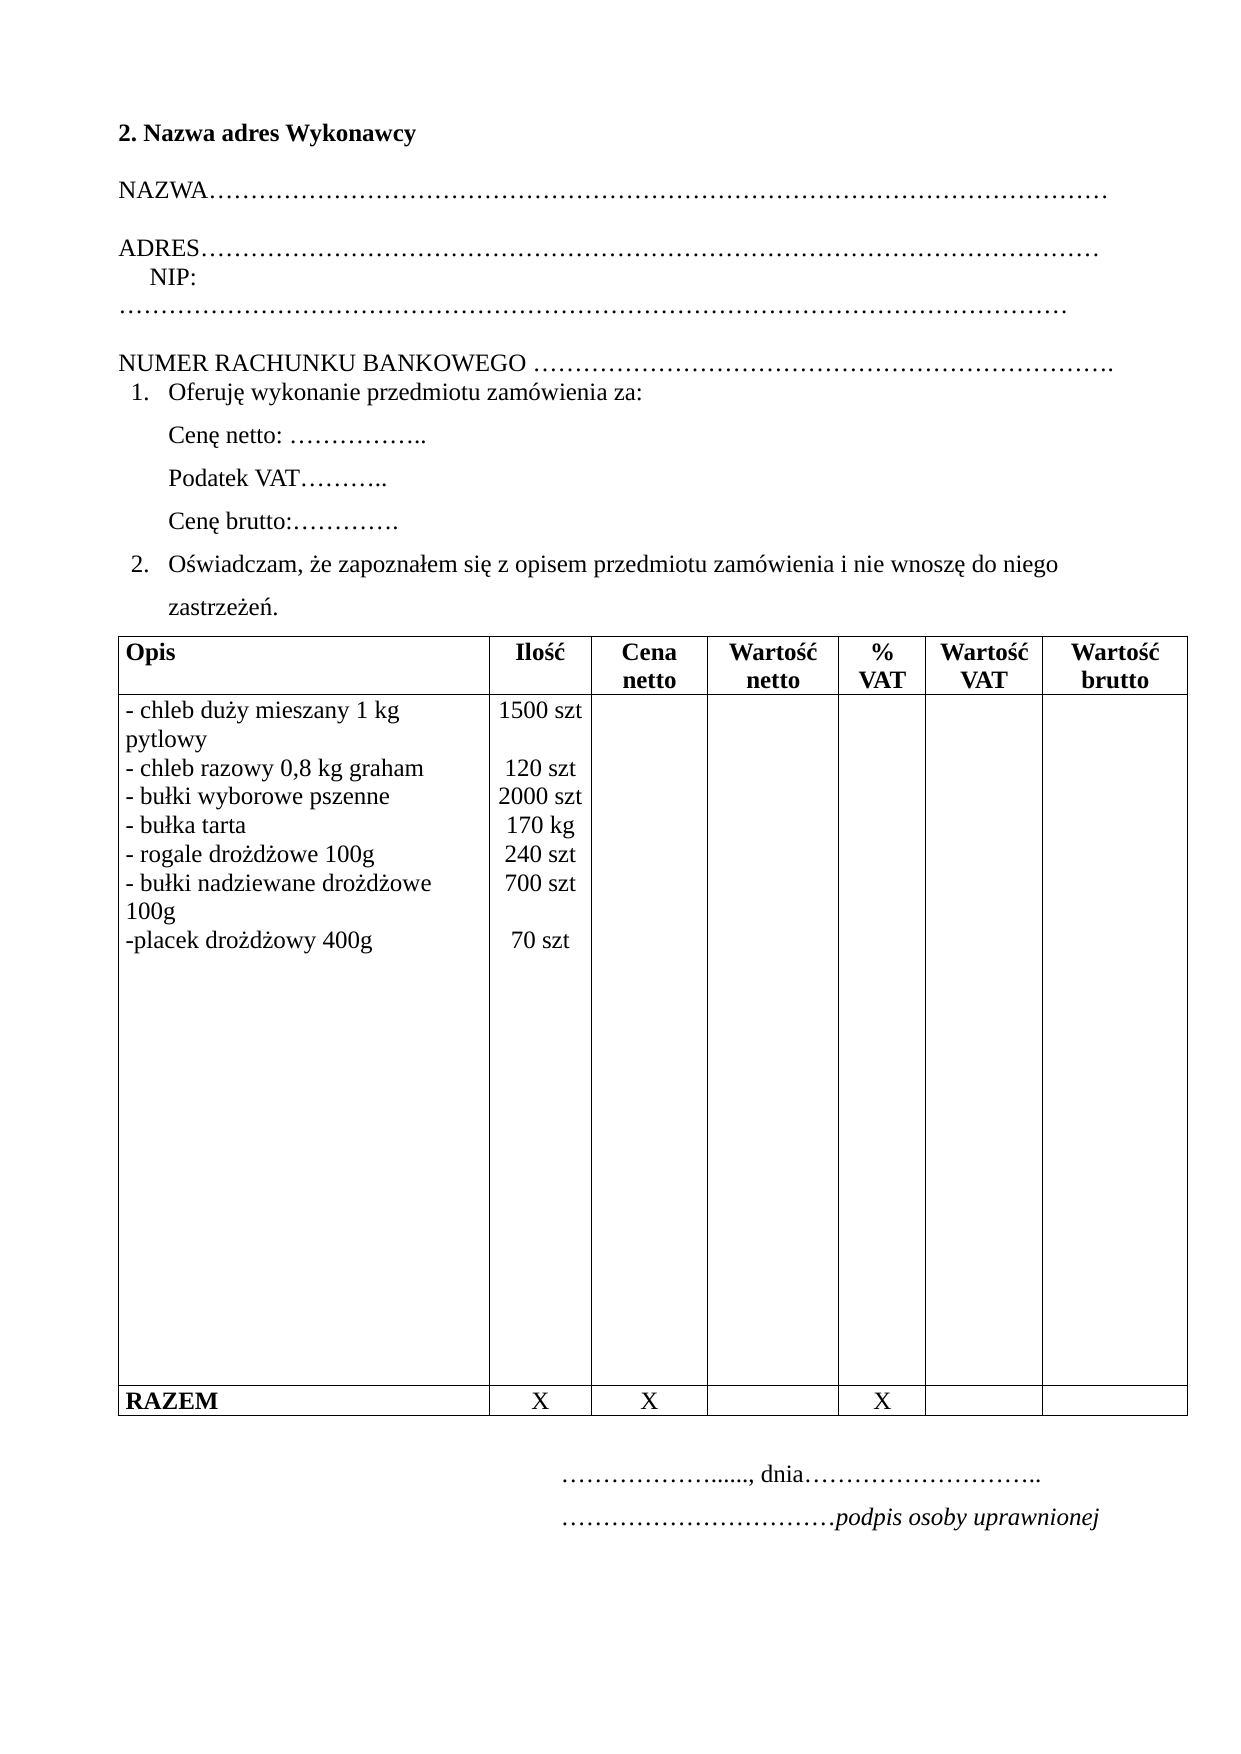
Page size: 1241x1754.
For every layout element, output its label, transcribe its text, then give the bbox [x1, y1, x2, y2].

table_cell - chleb duży mieszany 1 kg pytlowy - chleb razowy 0,8 kg graham - bułki wyborowe pszenne - bułka tarta - rogale drożdżowe 100g - bułki nadziewane drożdżowe 100g -placek drożdżowy 400g [119, 695, 489, 1385]
table_cell [592, 695, 707, 1385]
table_cell [926, 695, 1042, 1385]
text Podatek VAT……….. [168, 463, 1122, 492]
table_cell X [490, 1386, 591, 1415]
table_cell [708, 1386, 838, 1415]
table_cell [1043, 695, 1187, 1385]
table_cell X [592, 1386, 707, 1415]
table_cell [926, 1386, 1042, 1415]
table_header Wartość brutto [1043, 637, 1187, 694]
table_cell [708, 695, 838, 1385]
table_header Opis [119, 637, 489, 694]
table_cell X [839, 1386, 925, 1415]
table_header Ilość [490, 637, 591, 694]
text 2. Nazwa adres Wykonawcy [118, 118, 1122, 147]
table_cell [839, 695, 925, 1385]
table_cell [1043, 1386, 1187, 1415]
text ADRES……………………………………………………………………………………………… [118, 204, 1122, 262]
text ………………......, dnia……………………….. ……………………………podpis osoby uprawnionej [561, 1459, 1122, 1531]
text NUMER RACHUNKU BANKOWEGO ……………………………………………………………. [118, 348, 1122, 377]
table_header % VAT [839, 637, 925, 694]
text NIP:…………………………………………………………………………………………………… [118, 262, 1122, 319]
table_header Wartość netto [708, 637, 838, 694]
list Oświadczam, że zapoznałem się z opisem przedmiotu zamówienia i nie wnoszę do niego zastrzeżeń. [131, 549, 1122, 621]
table_header Cena netto [592, 637, 707, 694]
text NAZWA……………………………………………………………………………………………… [118, 147, 1122, 204]
text Cenę netto: …………….. [168, 420, 1122, 449]
table_cell 1500 szt 120 szt 2000 szt 170 kg 240 szt 700 szt 70 szt [490, 695, 591, 1385]
table_header Wartość VAT [926, 637, 1042, 694]
text Cenę brutto:…………. [168, 506, 1122, 535]
list Oferuję wykonanie przedmiotu zamówienia za: [131, 377, 1122, 406]
table_cell RAZEM [119, 1386, 489, 1415]
